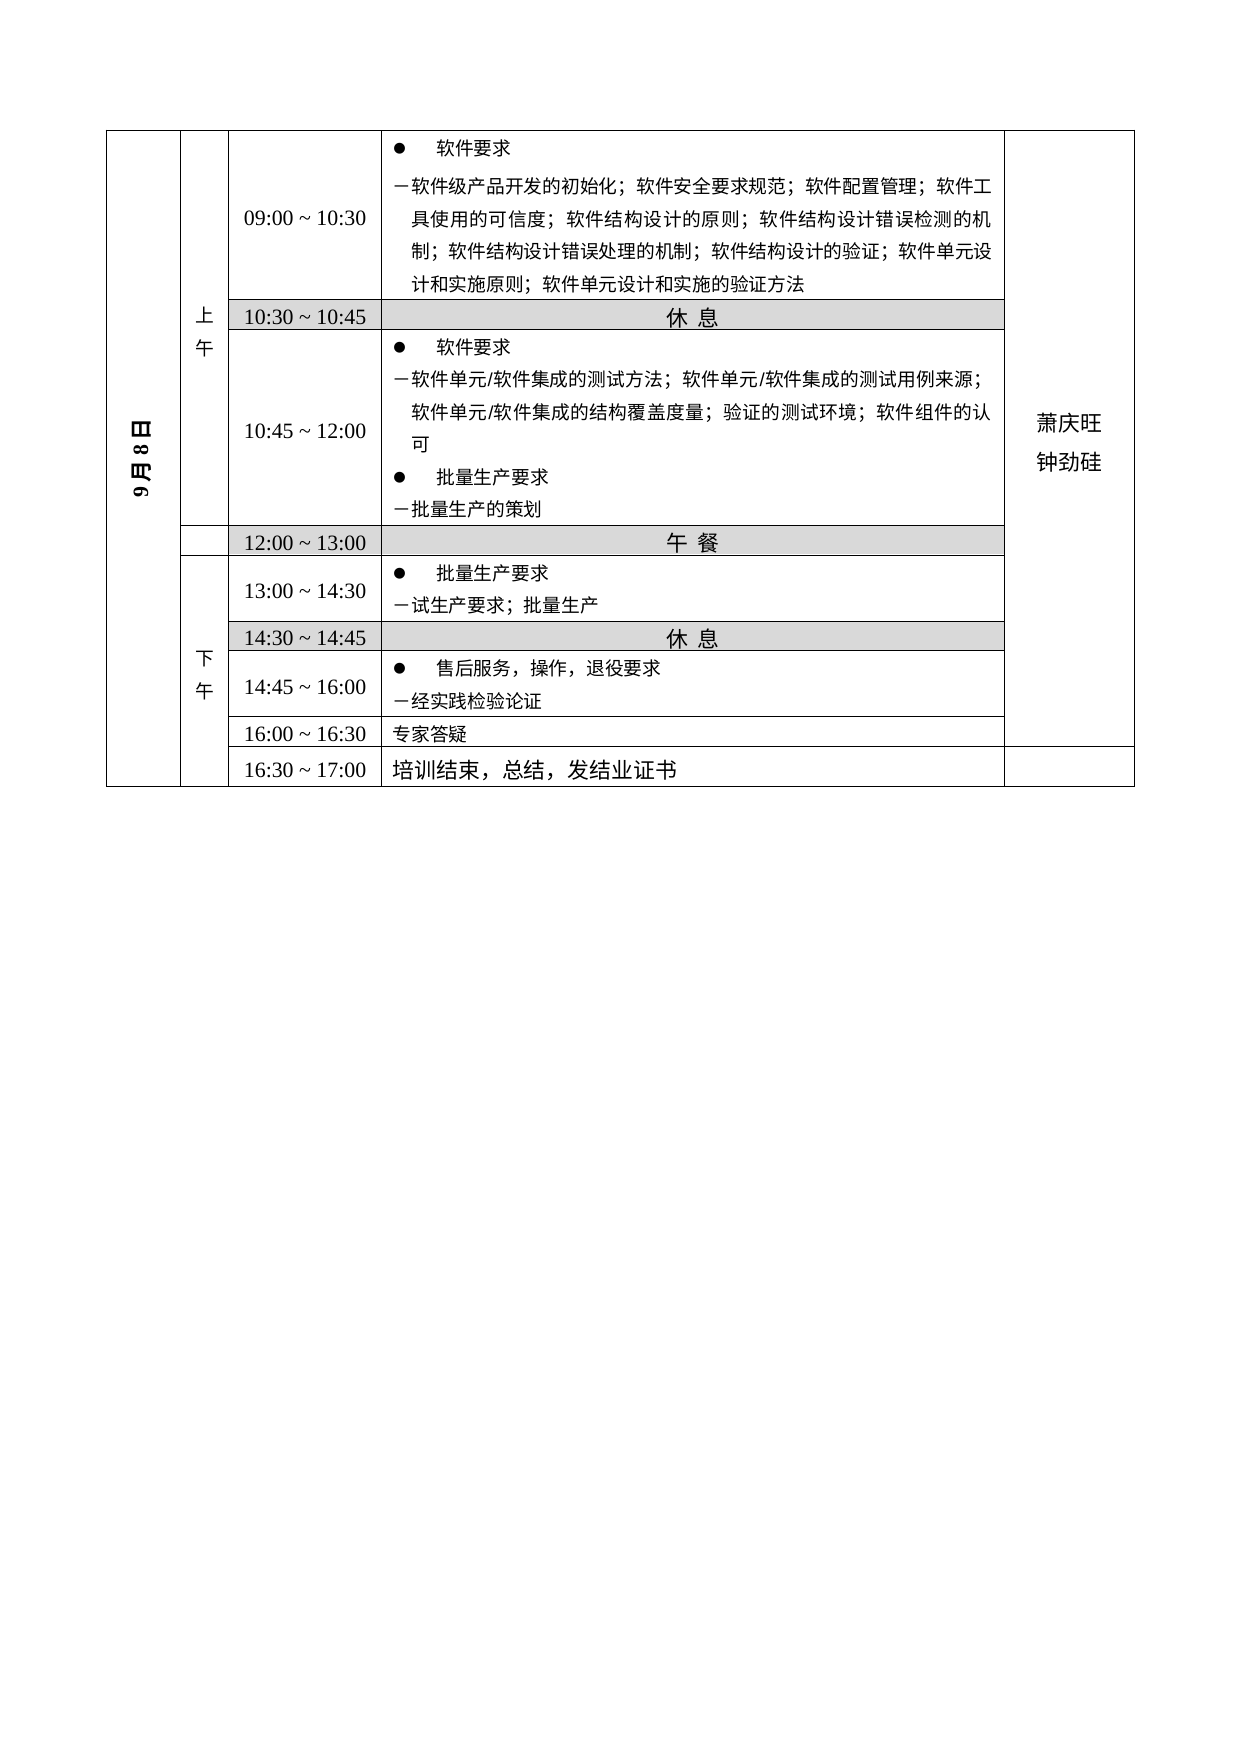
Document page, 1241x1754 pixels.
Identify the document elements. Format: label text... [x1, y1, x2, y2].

table_cell [1005, 747, 1134, 786]
table_cell 14:45 ~ 16:00 [229, 651, 381, 716]
table_cell [181, 526, 228, 554]
table_cell 下午 [181, 556, 228, 786]
table_cell 专家答疑 [382, 717, 1004, 746]
table_cell [107, 131, 180, 786]
table_cell 软件要求 －软件单元/软件集成的测试方法；软件单元/软件集成的测试用例来源；软件单元/软件集成的结构覆盖度量；验证的测试环境；软件组件的认可 批量生产要求 －批量生产的策划 [382, 330, 1004, 525]
table_cell 10:45 ~ 12:00 [229, 330, 381, 525]
table_cell 售后服务，操作，退役要求 －经实践检验论证 [382, 651, 1004, 716]
table_cell 午 餐 [382, 526, 1004, 554]
table_cell 休 息 [382, 300, 1004, 329]
table_cell 批量生产要求 －试生产要求；批量生产 [382, 556, 1004, 621]
table_cell 13:00 ~ 14:30 [229, 556, 381, 621]
table_cell 上午 [181, 131, 228, 525]
table_cell 萧庆旺 钟劲硅 [1005, 131, 1134, 746]
table_cell 软件要求 －软件级产品开发的初始化；软件安全要求规范；软件配置管理；软件工具使用的可信度；软件结构设计的原则；软件结构设计错误检测的机制；软件结构设计错误处理的机制；软件结构设计的验证；软件单元设计和实施原则；软件单元设计和实施的验证方法 [382, 131, 1004, 299]
table_cell 10:30 ~ 10:45 [229, 300, 381, 329]
table_cell 16:30 ~ 17:00 [229, 747, 381, 786]
table_cell 休 息 [382, 622, 1004, 650]
table_cell 16:00 ~ 16:30 [229, 717, 381, 746]
table_cell 12:00 ~ 13:00 [229, 526, 381, 554]
table_cell 培训结束，总结，发结业证书 [382, 747, 1004, 786]
table_cell 09:00 ~ 10:30 [229, 131, 381, 299]
table_cell 14:30 ~ 14:45 [229, 622, 381, 650]
